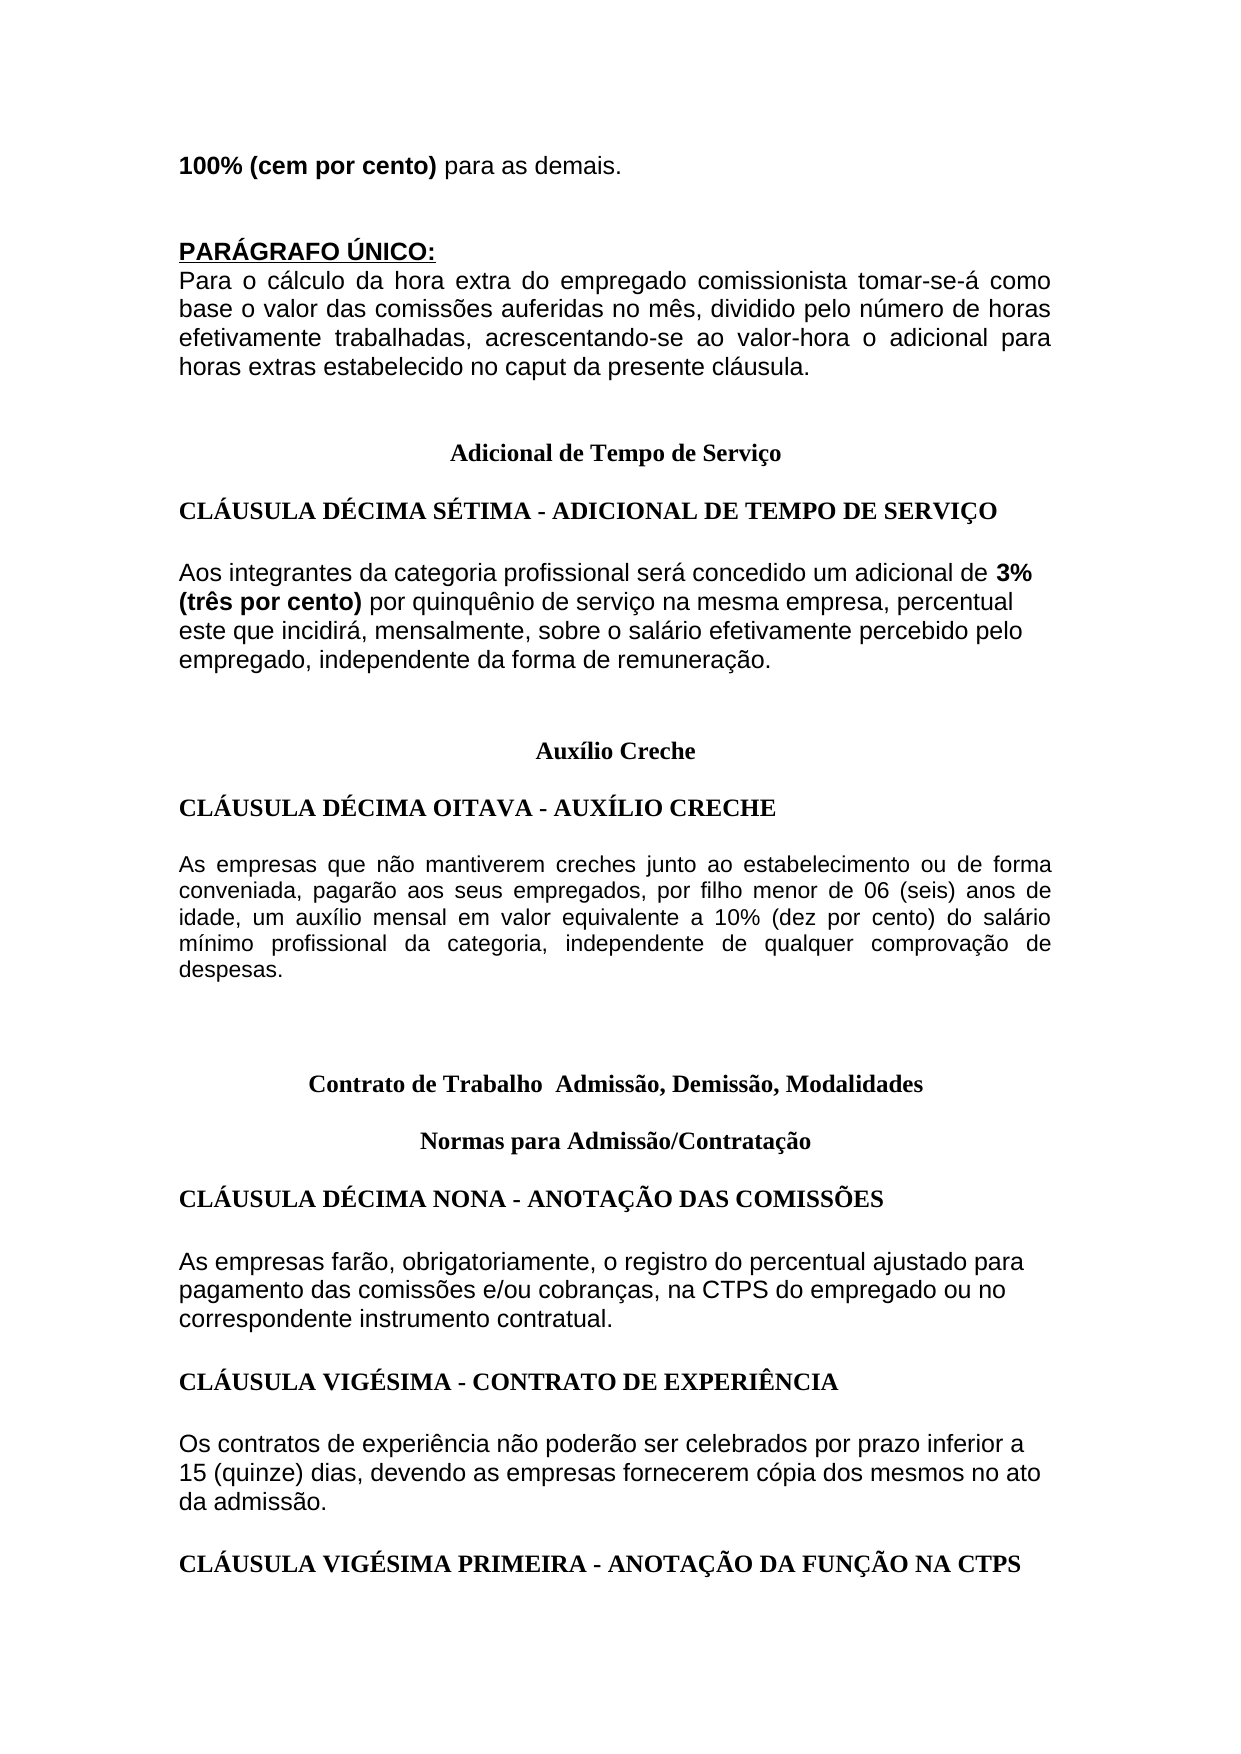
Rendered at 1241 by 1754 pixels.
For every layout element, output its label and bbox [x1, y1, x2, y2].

table_cell [176, 148, 1052, 1581]
